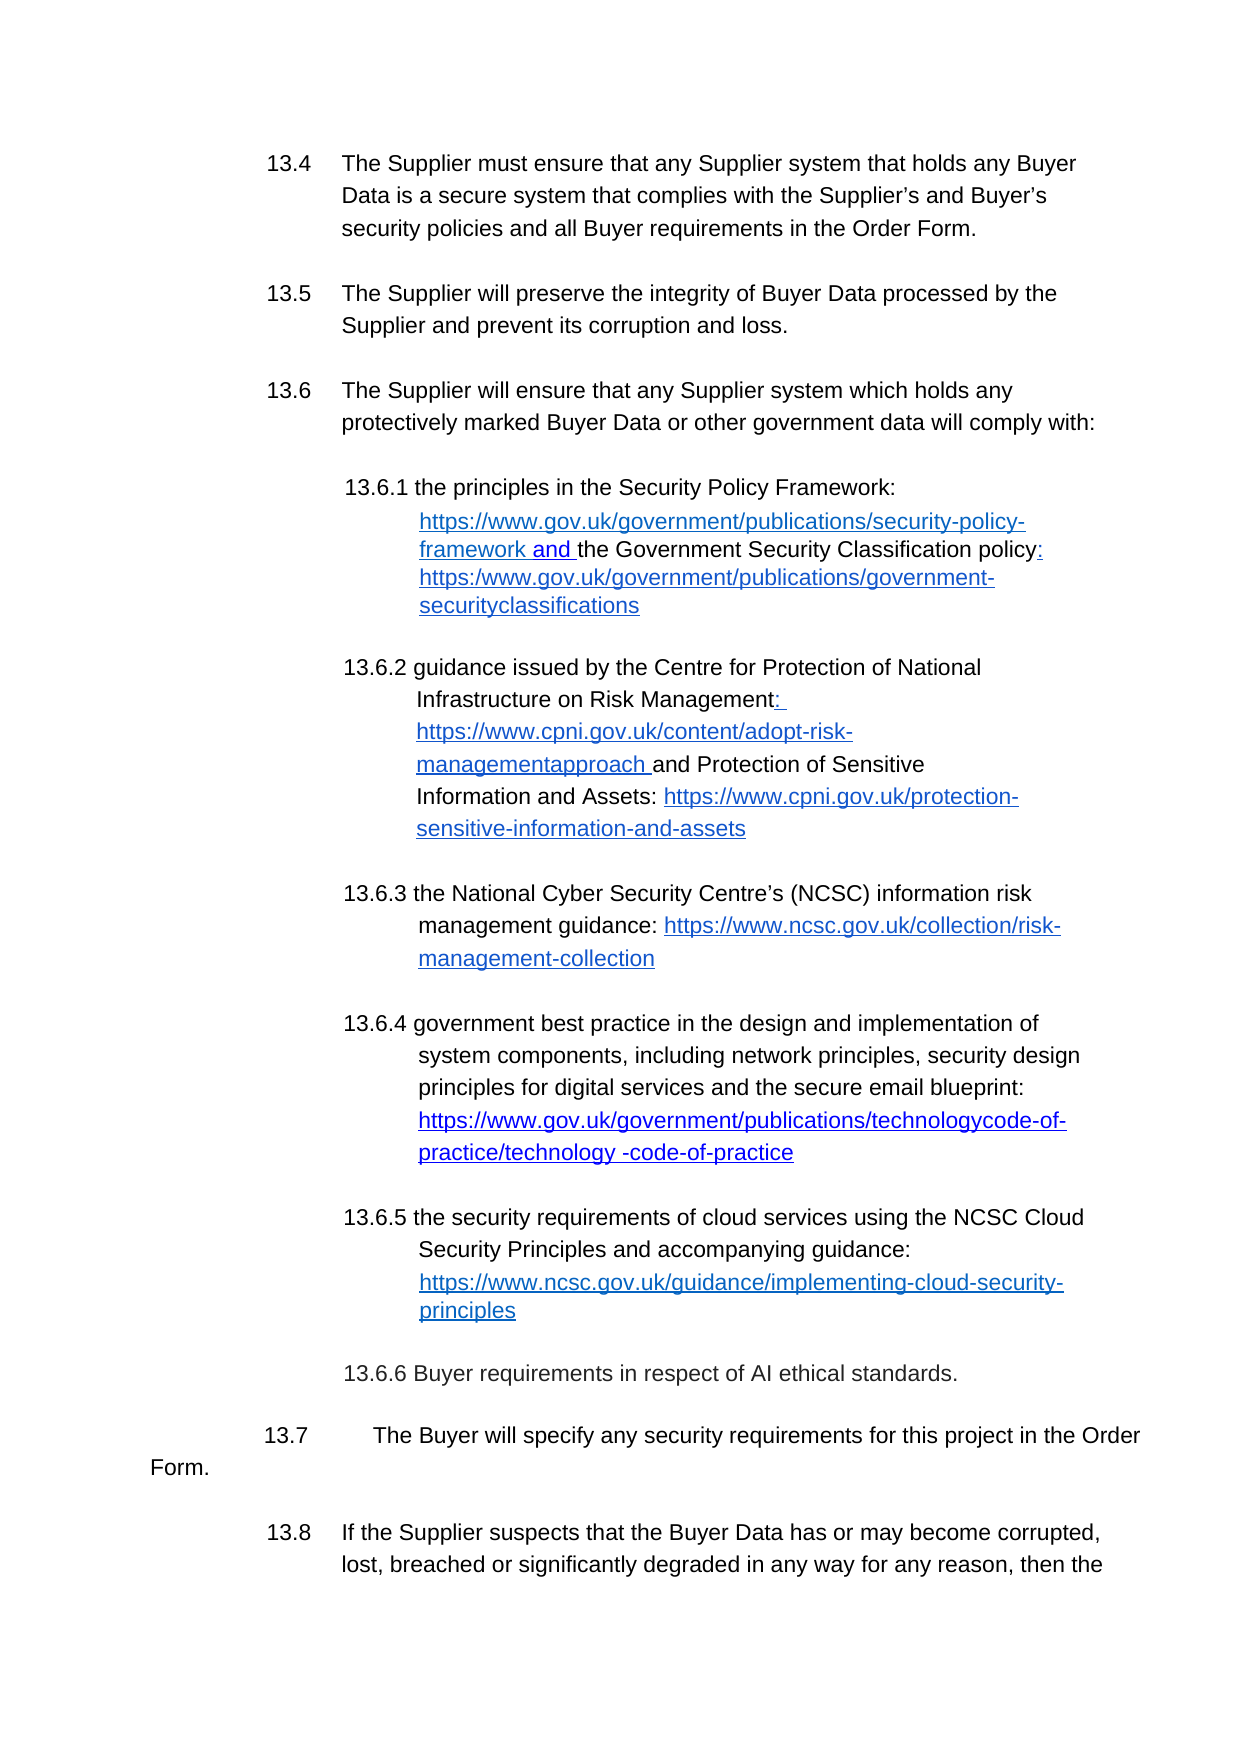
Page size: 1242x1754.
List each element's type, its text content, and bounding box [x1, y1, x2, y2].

text 13.6.6 Buyer requirements in respect of AI ethical standards. [343, 1360, 1111, 1387]
text 13.4 The Supplier must ensure that any Supplier system that holds any Buyer Data is a secure system that complies with the Supplier’s and Buyer’s security policies and all Buyer requirements in the Order Form. [266, 150, 1109, 241]
text 13.6.5 the security requirements of cloud services using the NCSC Cloud Security Principles and accompanying guidance: [343, 1204, 1109, 1263]
text 13.5 The Supplier will preserve the integrity of Buyer Data processed by the Supplier and prevent its corruption and loss. [266, 279, 1109, 338]
text 13.6.3 the National Cyber Security Centre’s (NCSC) information risk management guidance: https://www.ncsc.gov.uk/collection/risk-management-collection [343, 880, 1109, 971]
text 13.6 The Supplier will ensure that any Supplier system which holds any protectively marked Buyer Data or other government data will comply with: [266, 377, 1109, 435]
text https://www.gov.uk/government/publications/security-policy-framework and the Government Security Classification policy: https:/www.gov.uk/government/publications/government-securityclassifications [419, 508, 1062, 618]
text 13.6.1 the principles in the Security Policy Framework: [267, 474, 1109, 500]
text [266, 1519, 1109, 1578]
text 13.7 The Buyer will specify any security requirements for this project in the Order Form. [150, 1422, 1111, 1481]
text https://www.ncsc.gov.uk/guidance/implementing-cloud-security-principles [419, 1269, 1111, 1323]
text 13.6.4 government best practice in the design and implementation of system components, including network principles, security design principles for digital services and the secure email blueprint: https://www.gov.uk/government/publications/technologycode-of-practice/technology -code-of-practice [343, 1009, 1109, 1166]
text 13.6.2 guidance issued by the Centre for Protection of National Infrastructure on Risk Management: https://www.cpni.gov.uk/content/adopt-risk-managementapproach and Protection of Sensitive Information and Assets: https://www.cpni.gov.uk/protection-sensitive-information-and-assets [343, 653, 1044, 842]
